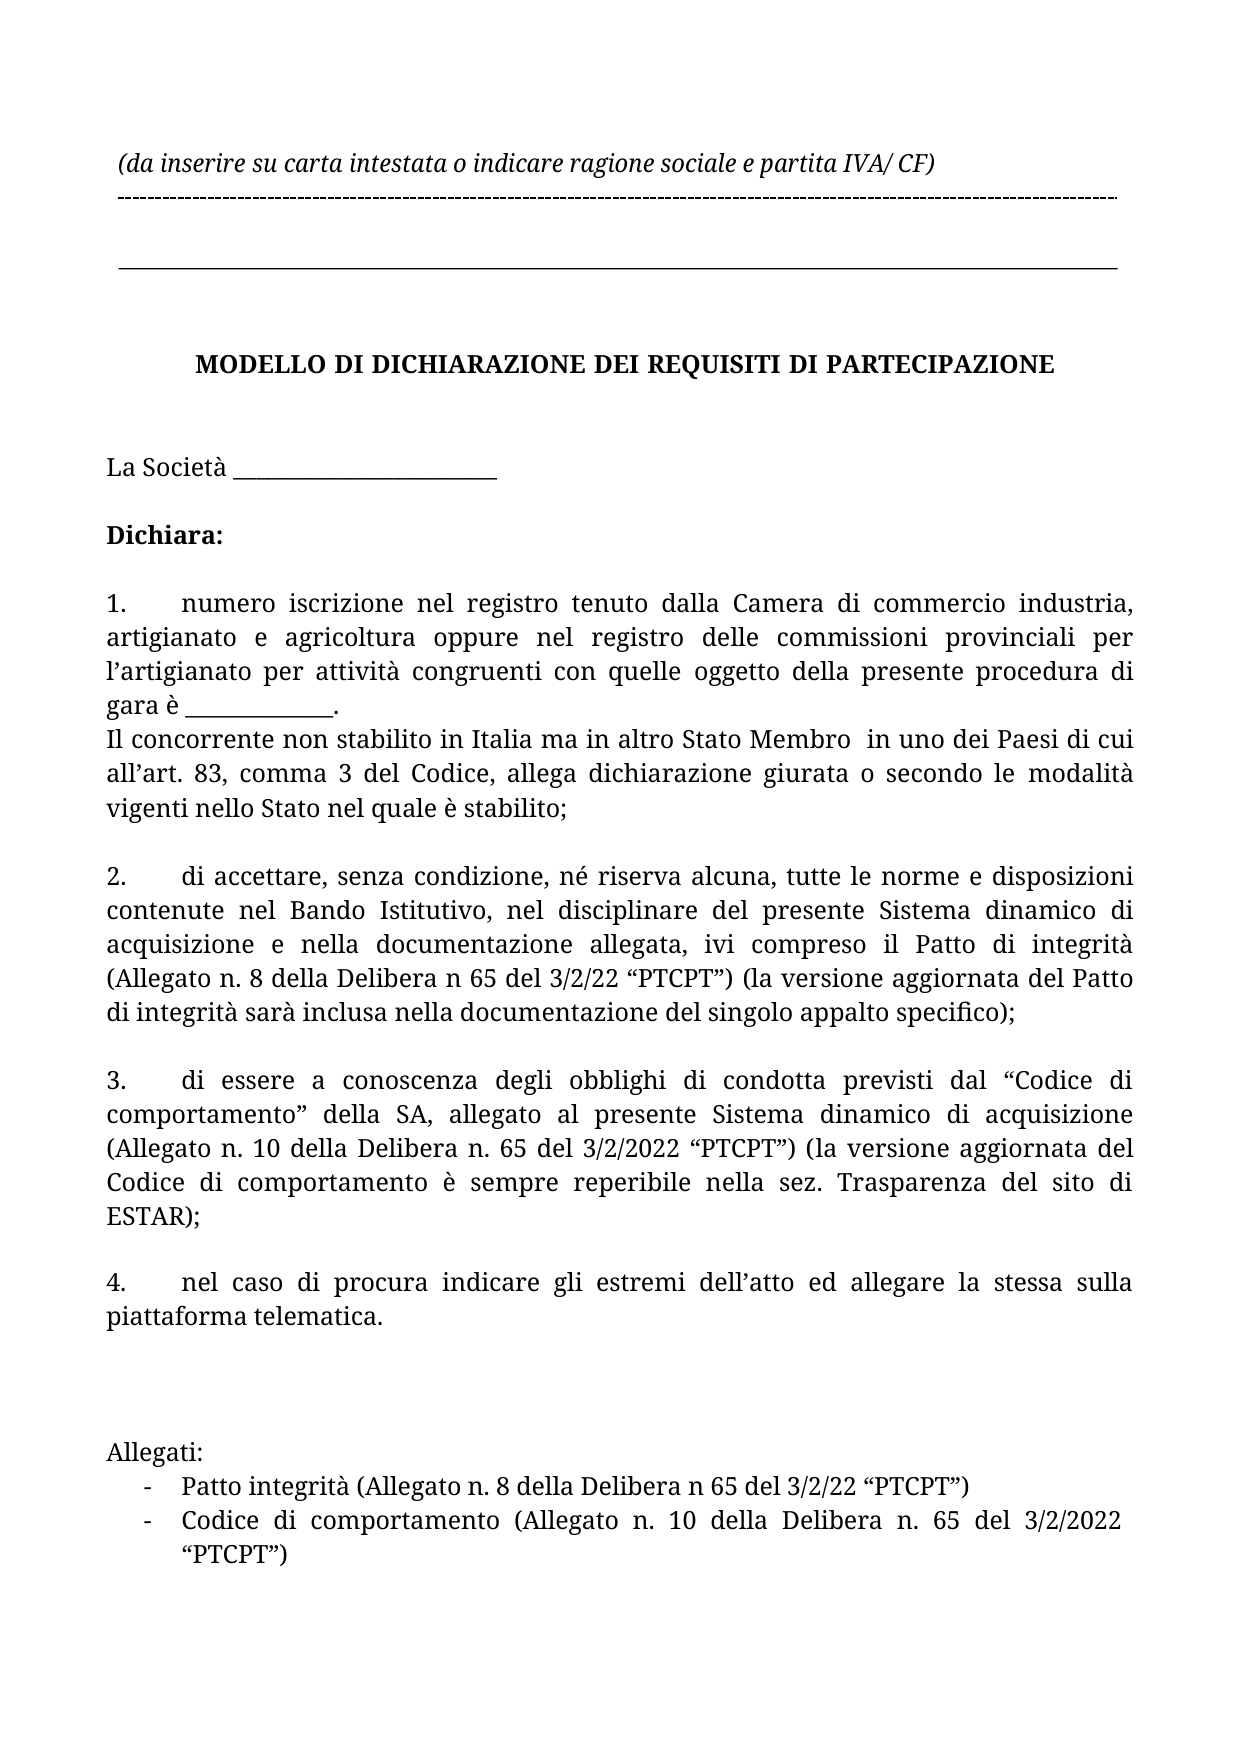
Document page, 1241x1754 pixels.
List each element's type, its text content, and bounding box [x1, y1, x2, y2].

list di essere a conoscenza degli obblighi di condotta previsti dal “Codice di comportamento” della SA, allegato al presente Sistema dinamico di acquisizione (Allegato n. 10 della Delibera n. 65 del 3/2/2022 “PTCPT”) (la versione aggiornata del Codice di comportamento è sempre reperibile nella sez. Trasparenza del sito di ESTAR); [106, 1063, 1134, 1233]
list Patto integrità (Allegato n. 8 della Delibera n 65 del 3/2/22 “PTCPT”) [144, 1469, 1123, 1503]
text Allegati: [106, 1434, 1134, 1469]
text Il concorrente non stabilito in Italia ma in altro Stato Membro in uno dei Paesi di cui all’art. 83, comma 3 del Codice, allega dichiarazione giurata o secondo le modalità vigenti nello Stato nel quale è stabilito; [106, 722, 1134, 824]
text Dichiara: [106, 518, 1134, 552]
list nel caso di procura indicare gli estremi dell’atto ed allegare la stessa sulla piattaforma telematica. [106, 1264, 1134, 1332]
list di accettare, senza condizione, né riserva alcuna, tutte le norme e disposizioni contenute nel Bando Istitutivo, nel disciplinare del presente Sistema dinamico di acquisizione e nella documentazione allegata, ivi compreso il Patto di integrità (Allegato n. 8 della Delibera n 65 del 3/2/22 “PTCPT”) (la versione aggiornata del Patto di integrità sarà inclusa nella documentazione del singolo appalto specifico); [106, 858, 1134, 1029]
text (da inserire su carta intestata o indicare ragione sociale e partita IVA/ CF) [118, 146, 1134, 180]
list numero iscrizione nel registro tenuto dalla Camera di commercio industria, artigianato e agricoltura oppure nel registro delle commissioni provinciali per l’artigianato per attività congruenti con quelle oggetto della presente procedura di gara è _____________. [106, 586, 1134, 722]
text La Società _______________________ [106, 449, 1134, 483]
list Codice di comportamento (Allegato n. 10 della Delibera n. 65 del 3/2/2022 “PTCPT”) [144, 1503, 1123, 1571]
title MODELLO DI DICHIARAZIONE DEI REQUISITI DI PARTECIPAZIONE [195, 347, 1134, 381]
